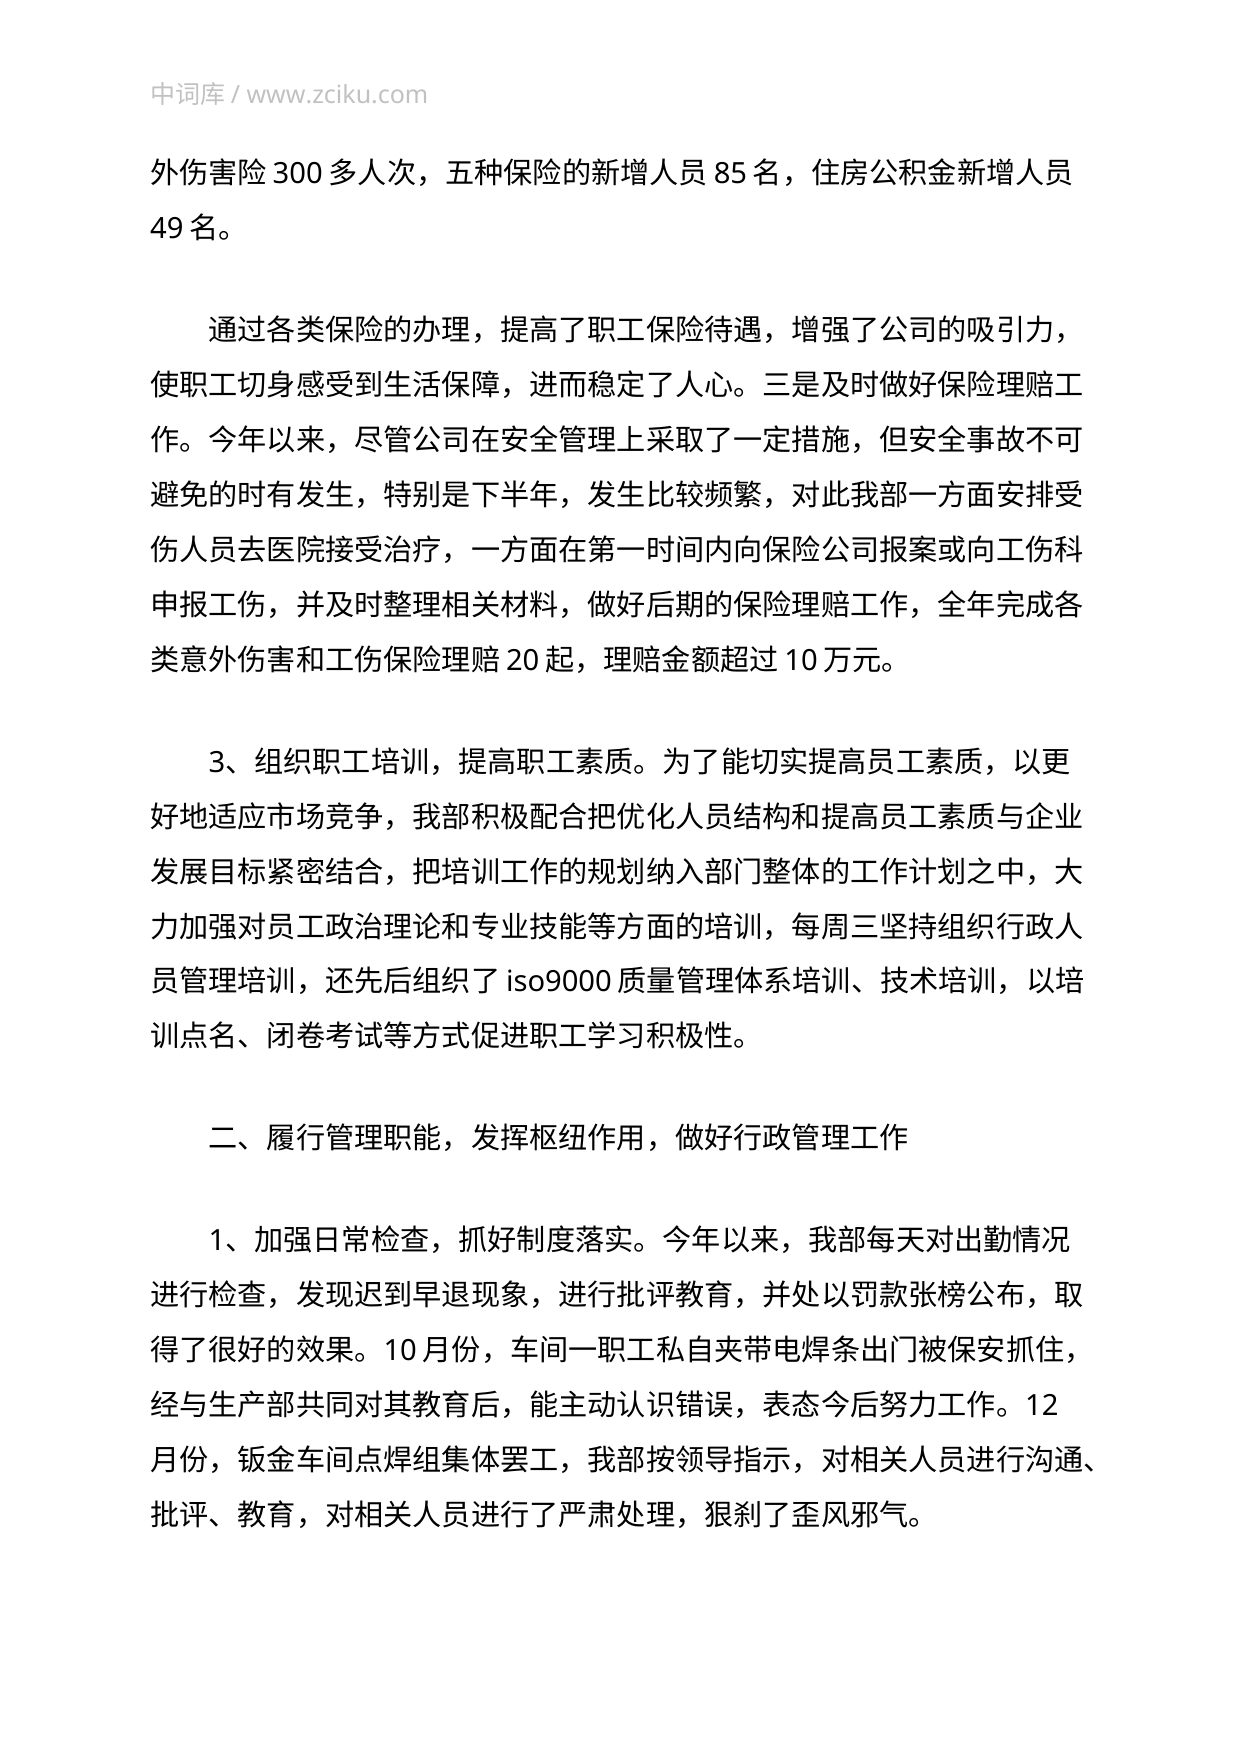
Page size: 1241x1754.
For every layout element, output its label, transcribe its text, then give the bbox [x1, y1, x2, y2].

text 通过各类保险的办理，提高了职工保险待遇，增强了公司的吸引力，使职工切身感受到生活保障，进而稳定了人心。三是及时做好保险理赔工作。今年以来，尽管公司在安全管理上采取了一定措施，但安全事故不可避免的时有发生，特别是下半年，发生比较频繁，对此我部一方面安排受伤人员去医院接受治疗，一方面在第一时间内向保险公司报案或向工伤科申报工伤，并及时整理相关材料，做好后期的保险理赔工作，全年完成各类意外伤害和工伤保险理赔20起，理赔金额超过10万元。 [150, 307, 1090, 679]
text 二、履行管理职能，发挥枢纽作用，做好行政管理工作 [150, 1115, 1090, 1157]
text 1、加强日常检查，抓好制度落实。今年以来，我部每天对出勤情况进行检查，发现迟到早退现象，进行批评教育，并处以罚款张榜公布，取得了很好的效果。10月份，车间一职工私自夹带电焊条出门被保安抓住，经与生产部共同对其教育后，能主动认识错误，表态今后努力工作。12月份，钣金车间点焊组集体罢工，我部按领导指示，对相关人员进行沟通、批评、教育，对相关人员进行了严肃处理，狠刹了歪风邪气。 [150, 1217, 1090, 1534]
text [150, 150, 1090, 247]
text 3、组织职工培训，提高职工素质。为了能切实提高员工素质，以更好地适应市场竞争，我部积极配合把优化人员结构和提高员工素质与企业发展目标紧密结合，把培训工作的规划纳入部门整体的工作计划之中，大力加强对员工政治理论和专业技能等方面的培训，每周三坚持组织行政人员管理培训，还先后组织了iso9000质量管理体系培训、技术培训，以培训点名、闭卷考试等方式促进职工学习积极性。 [150, 738, 1090, 1055]
